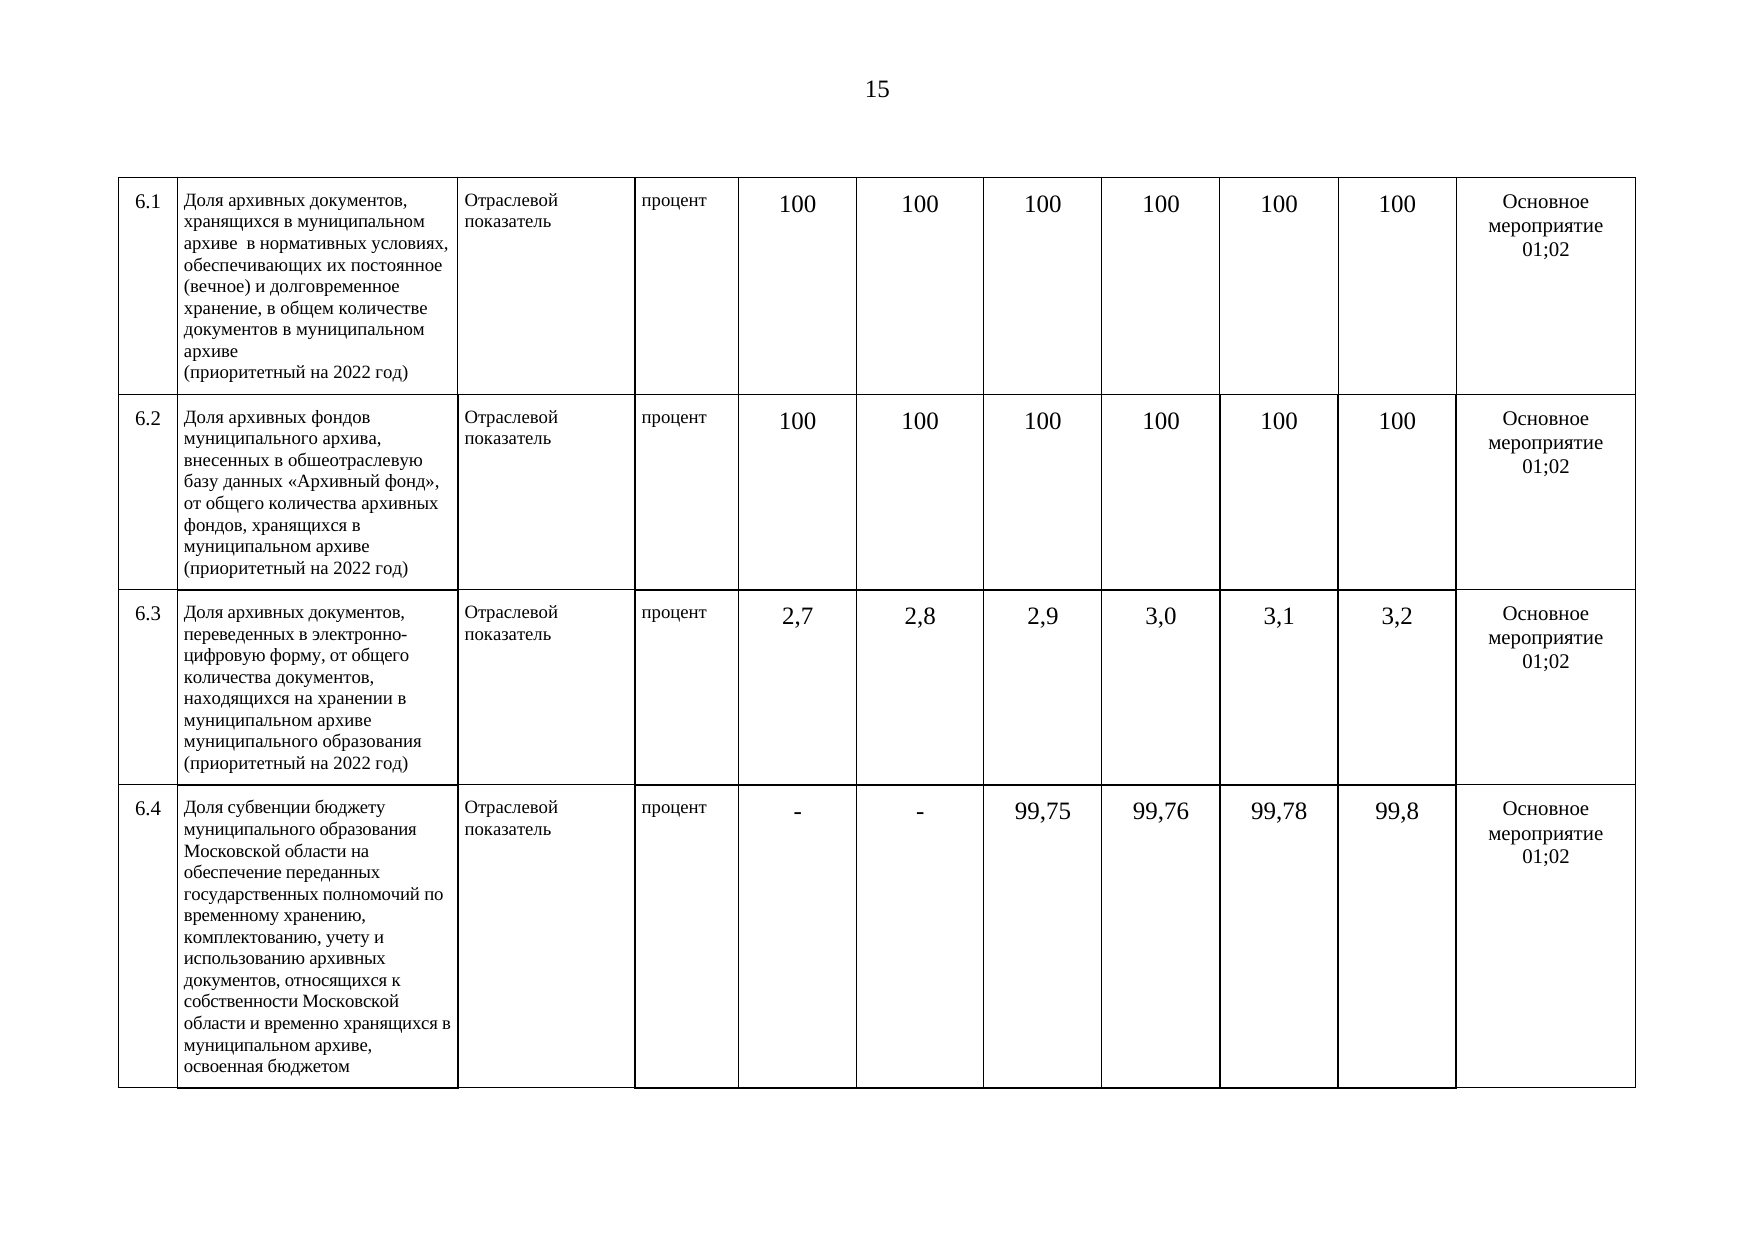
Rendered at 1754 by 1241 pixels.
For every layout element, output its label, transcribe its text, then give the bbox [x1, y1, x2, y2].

table_cell Отраслевой показатель [459, 395, 634, 589]
table_cell 100 [984, 395, 1101, 589]
table_cell 100 [1102, 178, 1219, 393]
table_cell 100 [1339, 178, 1456, 393]
table_cell процент [636, 395, 738, 589]
table_cell 2,9 [984, 591, 1101, 784]
table_cell 3,1 [1221, 591, 1337, 784]
table_cell Отраслевой показатель [458, 178, 634, 393]
table_cell 100 [739, 178, 856, 393]
table_cell Основное мероприятие 01;02 [1457, 590, 1635, 784]
table_cell - [739, 786, 856, 1087]
table_cell 100 [1221, 395, 1337, 589]
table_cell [178, 786, 457, 1087]
table_cell 100 [1339, 395, 1455, 589]
table_cell 3,2 [1339, 591, 1455, 784]
table_cell 6.3 [119, 590, 177, 784]
table_cell Доля архивных документов, хранящихся в муниципальном архиве в нормативных условиях, обеспечивающих их постоянное (вечное) и долговременное хранение, в общем количестве документов в муниципальном архиве (приоритетный на 2022 год) [178, 178, 457, 393]
table_cell 100 [1220, 178, 1338, 393]
table_cell Отраслевой показатель [459, 590, 634, 784]
table_cell 99,8 [1339, 786, 1455, 1087]
table_cell процент [636, 178, 738, 393]
table_cell процент [636, 786, 738, 1087]
table_cell Основное мероприятие 01;02 [1457, 178, 1635, 393]
table_cell 6.4 [119, 785, 177, 1087]
table_cell 6.2 [119, 395, 177, 589]
table_cell 100 [857, 395, 983, 589]
table_cell Доля архивных документов, переведенных в электронно- цифровую форму, от общего количества документов, находящихся на хранении в муниципальном архиве муниципального образования (приоритетный на 2022 год) [178, 591, 457, 784]
table_cell 100 [857, 178, 983, 393]
table_cell процент [636, 591, 738, 784]
table_cell 100 [739, 395, 856, 589]
table_cell 99,78 [1221, 786, 1337, 1087]
table_cell 2,8 [857, 591, 983, 784]
table_cell 99,76 [1102, 786, 1219, 1087]
table_cell 2,7 [739, 591, 856, 784]
table_cell 6.1 [119, 178, 177, 393]
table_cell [1457, 785, 1635, 1087]
table_cell 100 [1102, 395, 1219, 589]
table_cell 3,0 [1102, 591, 1219, 784]
table_cell - [857, 786, 983, 1087]
table_cell 99,75 [984, 786, 1101, 1087]
table_cell Основное мероприятие 01;02 [1457, 395, 1635, 589]
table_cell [459, 785, 634, 1087]
table_cell Доля архивных фондов муниципального архива, внесенных в обшеотраслевую базу данных «Архивный фонд», от общего количества архивных фондов, хранящихся в муниципальном архиве (приоритетный на 2022 год) [178, 395, 457, 589]
table_cell 100 [984, 178, 1101, 393]
